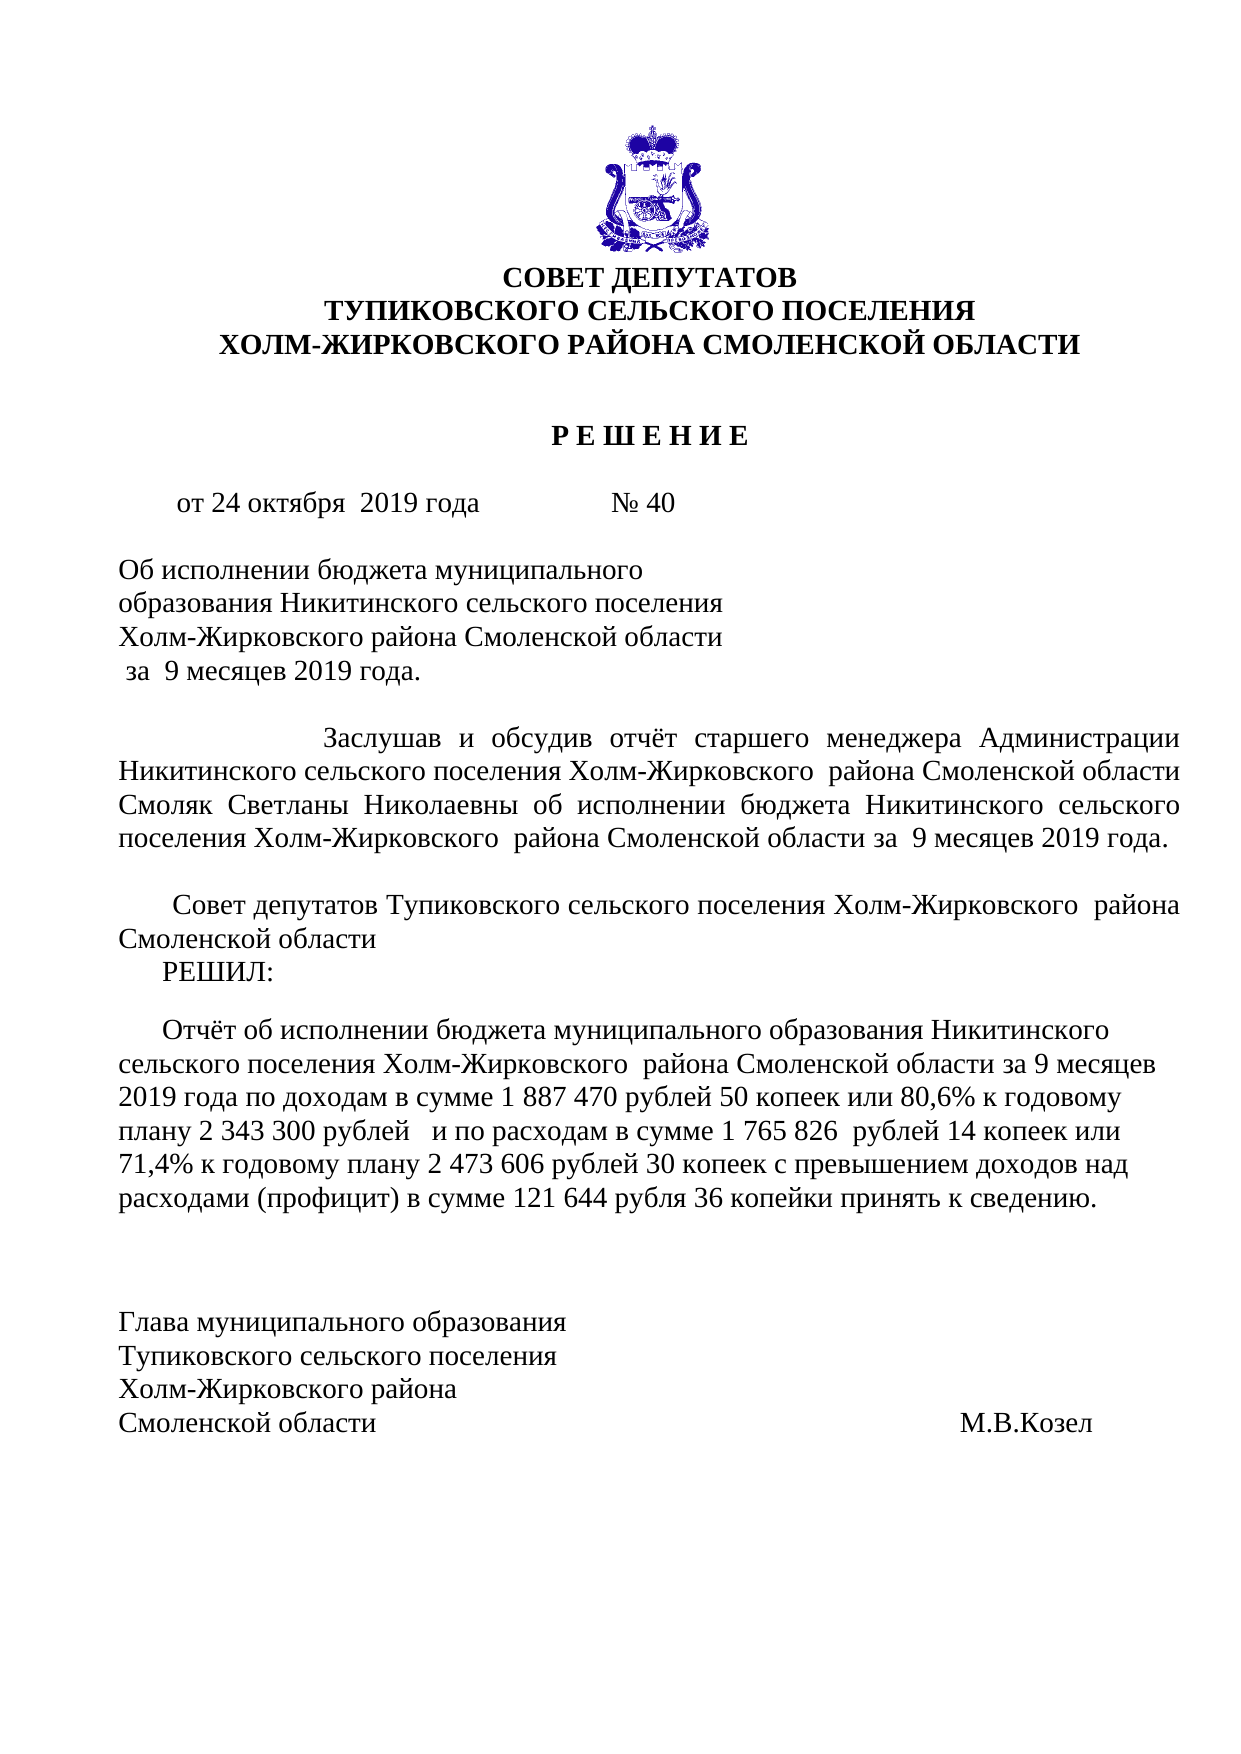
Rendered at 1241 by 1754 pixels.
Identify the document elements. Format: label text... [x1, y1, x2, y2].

subtitle ТУПИКОВСКОГО СЕЛЬСКОГО ПОСЕЛЕНИЯ [118, 293, 1181, 327]
text Холм-Жирковского района [118, 1372, 1181, 1405]
subtitle ХОЛМ-ЖИРКОВСКОГО РАЙОНА СМОЛЕНСКОЙ ОБЛАСТИ [118, 327, 1181, 360]
text Отчёт об исполнении бюджета муниципального образования Никитинского сельского поселения Холм-Жирковского района Смоленской области за 9 месяцев 2019 года по доходам в сумме 1 887 470 рублей 50 копеек или 80,6% к годовому плану 2 343 300 рублей и по расходам в сумме 1 765 826 рублей 14 копеек или 71,4% к годовому плану 2 473 606 рублей 30 копеек с превышением доходов над расходами (профицит) в сумме 121 644 рубля 36 копейки принять к сведению. [118, 1012, 1181, 1213]
text Совет депутатов Тупиковского сельского поселения Холм-Жирковского района Смоленской области [118, 887, 1181, 954]
text Об исполнении бюджета муниципального [118, 552, 1181, 586]
subtitle от 24 октября 2019 года № 40 [118, 485, 1181, 518]
text образования Никитинского сельского поселения [118, 586, 1181, 619]
subtitle Р Е Ш Е Н И Е [118, 418, 1181, 451]
subtitle СОВЕТ ДЕПУТАТОВ [118, 260, 1181, 293]
text Заслушав и обсудив отчёт старшего менеджера Администрации Никитинского сельского поселения Холм-Жирковского района Смоленской области Смоляк Светланы Николаевны об исполнении бюджета Никитинского сельского поселения Холм-Жирковского района Смоленской области за 9 месяцев 2019 года. [118, 720, 1181, 854]
text Смоленской области М.В.Козел [118, 1405, 1181, 1439]
text Холм-Жирковского района Смоленской области [118, 619, 1181, 653]
text РЕШИЛ: [118, 954, 1181, 988]
text за 9 месяцев 2019 года. [118, 653, 1181, 686]
text Глава муниципального образования [118, 1304, 1181, 1338]
picture [594, 122, 714, 260]
text Тупиковского сельского поселения [118, 1338, 1181, 1372]
